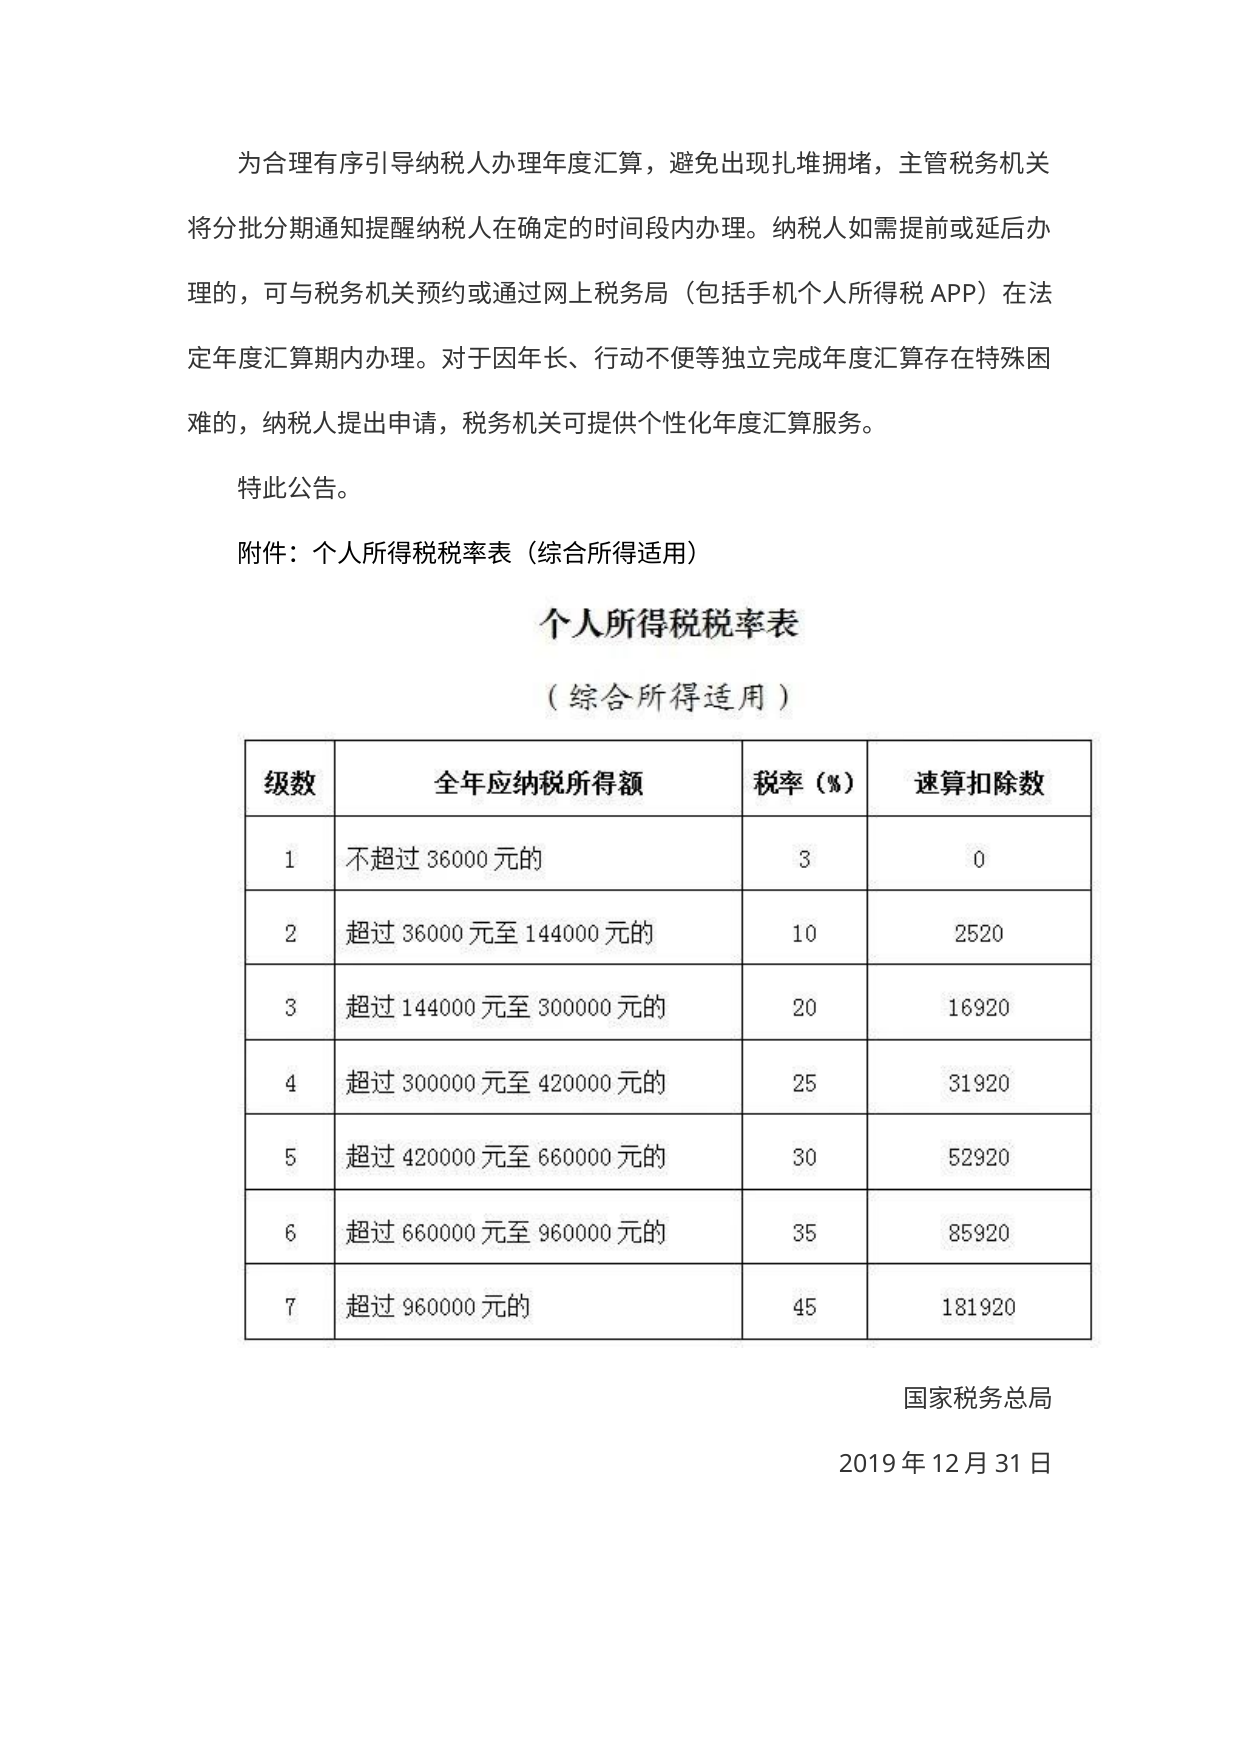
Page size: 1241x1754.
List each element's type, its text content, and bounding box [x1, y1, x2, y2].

picture [237, 584, 1103, 1348]
text 附件：个人所得税税率表（综合所得适用） [187, 519, 1053, 584]
text 为合理有序引导纳税人办理年度汇算，避免出现扎堆拥堵，主管税务机关将分批分期通知提醒纳税人在确定的时间段内办理。纳税人如需提前或延后办理的，可与税务机关预约或通过网上税务局（包括手机个人所得税APP）在法定年度汇算期内办理。对于因年长、行动不便等独立完成年度汇算存在特殊困难的，纳税人提出申请，税务机关可提供个性化年度汇算服务。 [187, 129, 1053, 454]
text 国家税务总局 [187, 1364, 1053, 1429]
text 2019年12月31日 [187, 1429, 1053, 1494]
text 特此公告。 [187, 454, 1053, 519]
